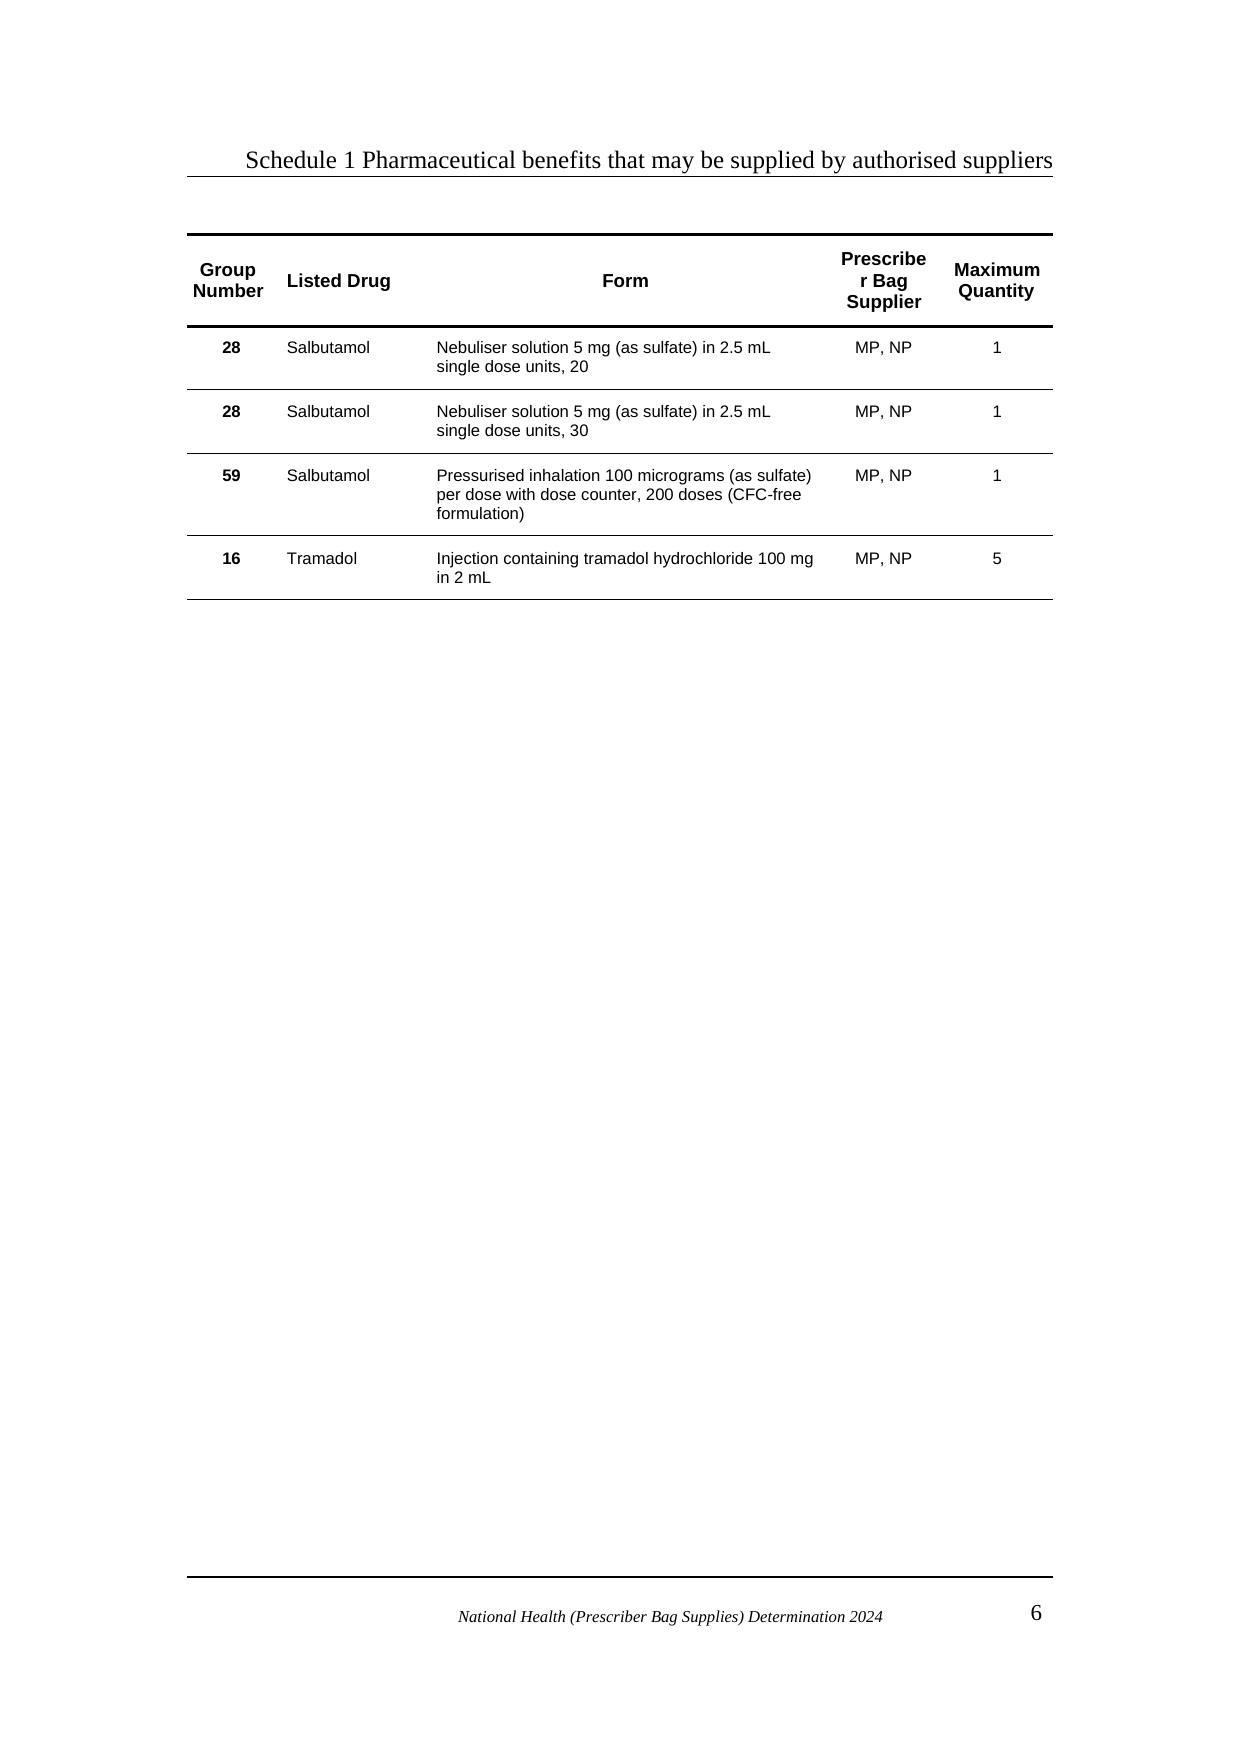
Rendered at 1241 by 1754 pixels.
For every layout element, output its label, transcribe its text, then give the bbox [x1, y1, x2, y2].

table_cell MP, NP [826, 328, 941, 389]
table_cell Injection containing tramadol hydrochloride 100 mg in 2 mL [425, 536, 826, 599]
table_cell Nebuliser solution 5 mg (as sulfate) in 2.5 mL single dose units, 20 [425, 328, 826, 389]
table_cell Pressurised inhalation 100 micrograms (as sulfate) per dose with dose counter, 200 doses (CFC-free formulation) [425, 454, 826, 535]
table_cell 59 [187, 454, 275, 535]
table_cell 1 [941, 328, 1053, 389]
table_cell MP, NP [826, 536, 941, 599]
table_cell Nebuliser solution 5 mg (as sulfate) in 2.5 mL single dose units, 30 [425, 390, 826, 452]
table_cell MP, NP [826, 390, 941, 452]
table_header Prescriber Bag Supplier [826, 236, 941, 325]
table_header Maximum Quantity [941, 236, 1053, 325]
table_header Group Number [187, 236, 275, 325]
table_cell Salbutamol [275, 454, 425, 535]
table_cell Salbutamol [275, 328, 425, 389]
table_cell 5 [941, 536, 1053, 599]
table_cell 28 [187, 390, 275, 452]
table_header Listed Drug [275, 236, 425, 325]
table_cell 16 [187, 536, 275, 599]
table_cell Salbutamol [275, 390, 425, 452]
table_cell 1 [941, 390, 1053, 452]
table_cell 1 [941, 454, 1053, 535]
table_cell Tramadol [275, 536, 425, 599]
table_cell MP, NP [826, 454, 941, 535]
table_cell 28 [187, 328, 275, 389]
table_header Form [425, 236, 826, 325]
